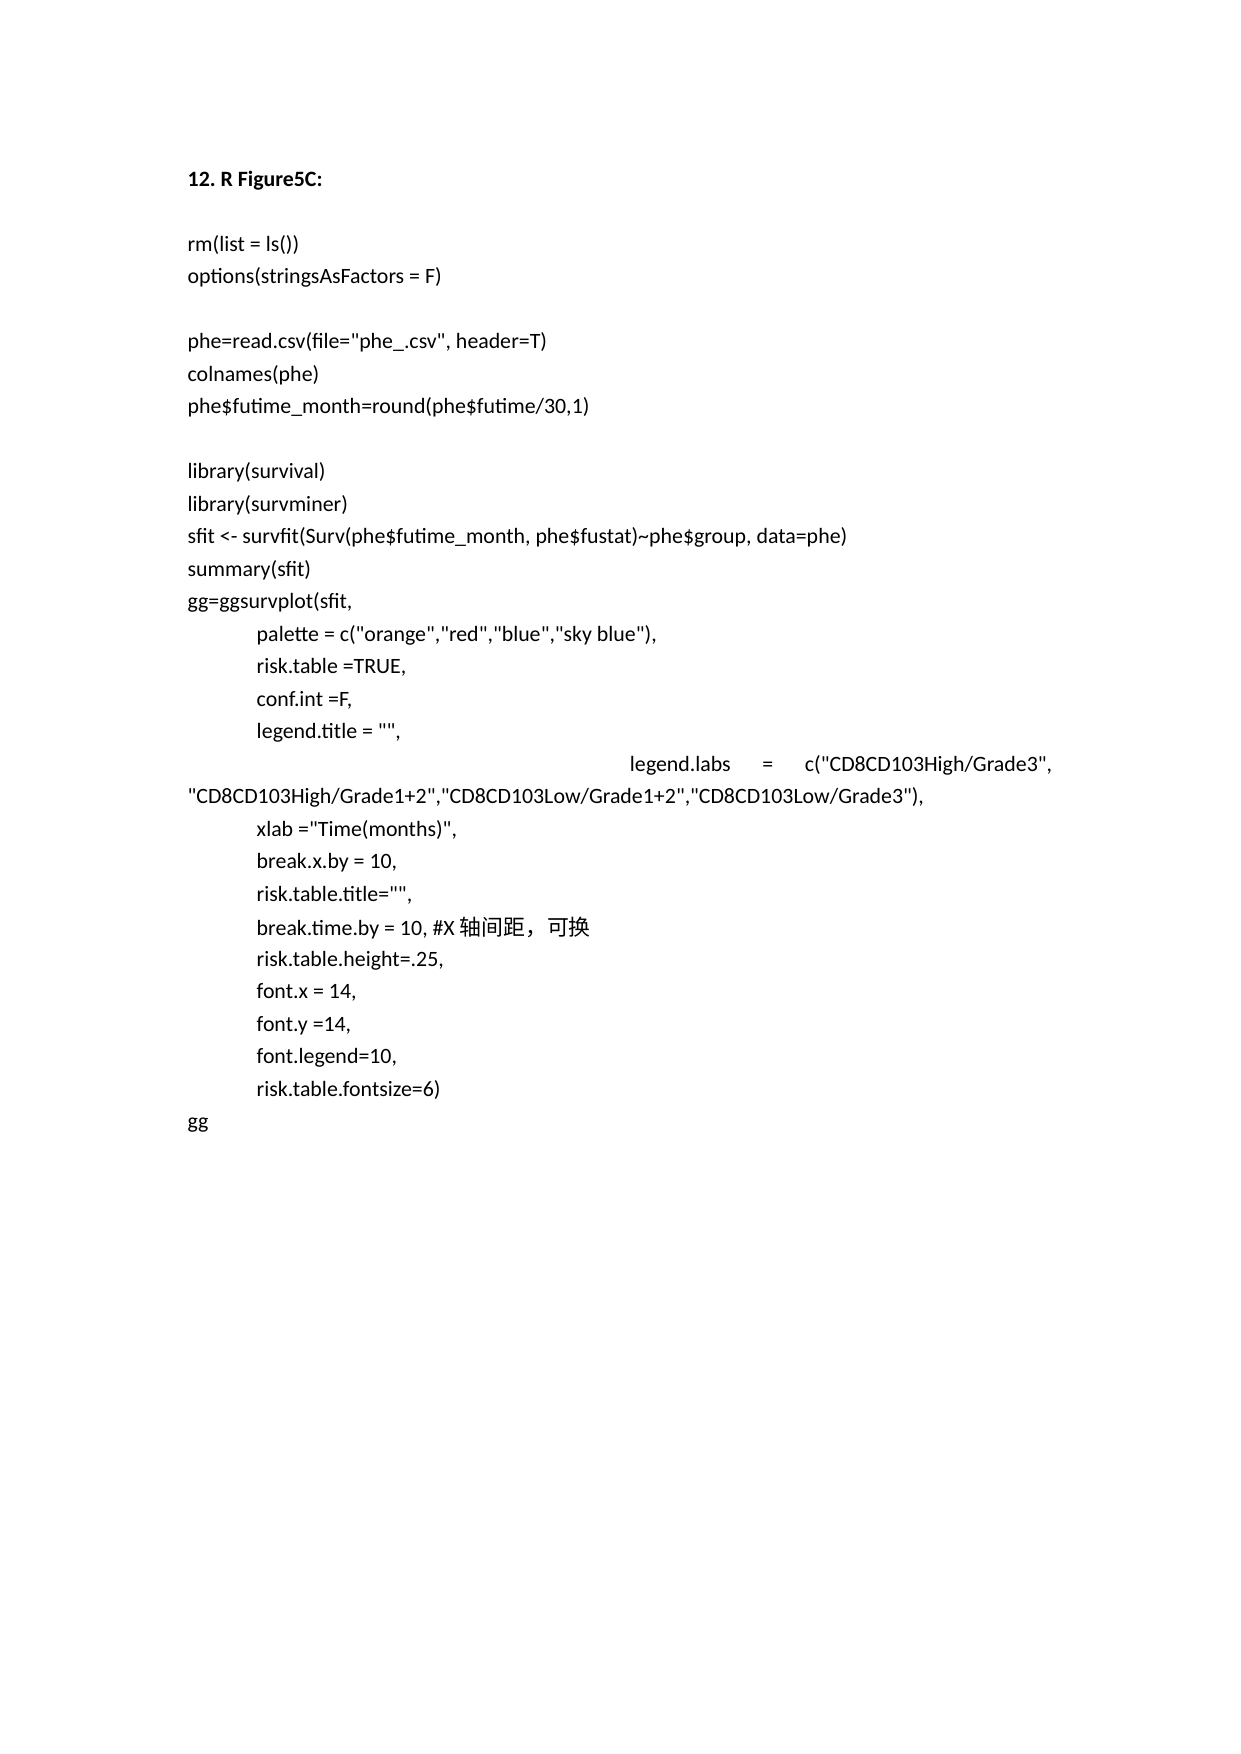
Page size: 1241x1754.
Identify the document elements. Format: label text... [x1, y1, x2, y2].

text break.x.by = 10, [187, 844, 1053, 877]
text legend.title = "", [187, 714, 1053, 747]
text risk.table =TRUE, [187, 649, 1053, 682]
text sfit <- survfit(Surv(phe$futime_month, phe$fustat)~phe$group, data=phe) [187, 519, 1053, 552]
text library(survival) [187, 454, 1053, 487]
text conf.int =F, [187, 682, 1053, 714]
text risk.table.title="", [187, 877, 1053, 909]
text font.y =14, [187, 1007, 1053, 1039]
text palette = c("orange","red","blue","sky blue"), [187, 617, 1053, 649]
text risk.table.fontsize=6) [187, 1072, 1053, 1104]
text colnames(phe) [187, 357, 1053, 389]
text phe$futime_month=round(phe$futime/30,1) [187, 389, 1053, 422]
text rm(list = ls()) [187, 227, 1053, 259]
text options(stringsAsFactors = F) [187, 259, 1053, 292]
text font.x = 14, [187, 974, 1053, 1007]
text library(survminer) [187, 487, 1053, 519]
text summary(sfit) [187, 552, 1053, 584]
text gg [187, 1104, 1053, 1137]
text phe=read.csv(file="phe_.csv", header=T) [187, 324, 1053, 357]
text legend.labs = c("CD8CD103High/Grade3", "CD8CD103High/Grade1+2","CD8CD103Low/Grade1+2","CD8CD103Low/Grade3"), [187, 747, 1053, 812]
text font.legend=10, [187, 1039, 1053, 1072]
text 12. R Figure5C: [187, 162, 1053, 194]
text gg=ggsurvplot(sfit, [187, 584, 1053, 617]
text risk.table.height=.25, [187, 942, 1053, 974]
text xlab ="Time(months)", [187, 812, 1053, 844]
text break.time.by = 10, #X轴间距，可换 [187, 909, 1053, 942]
